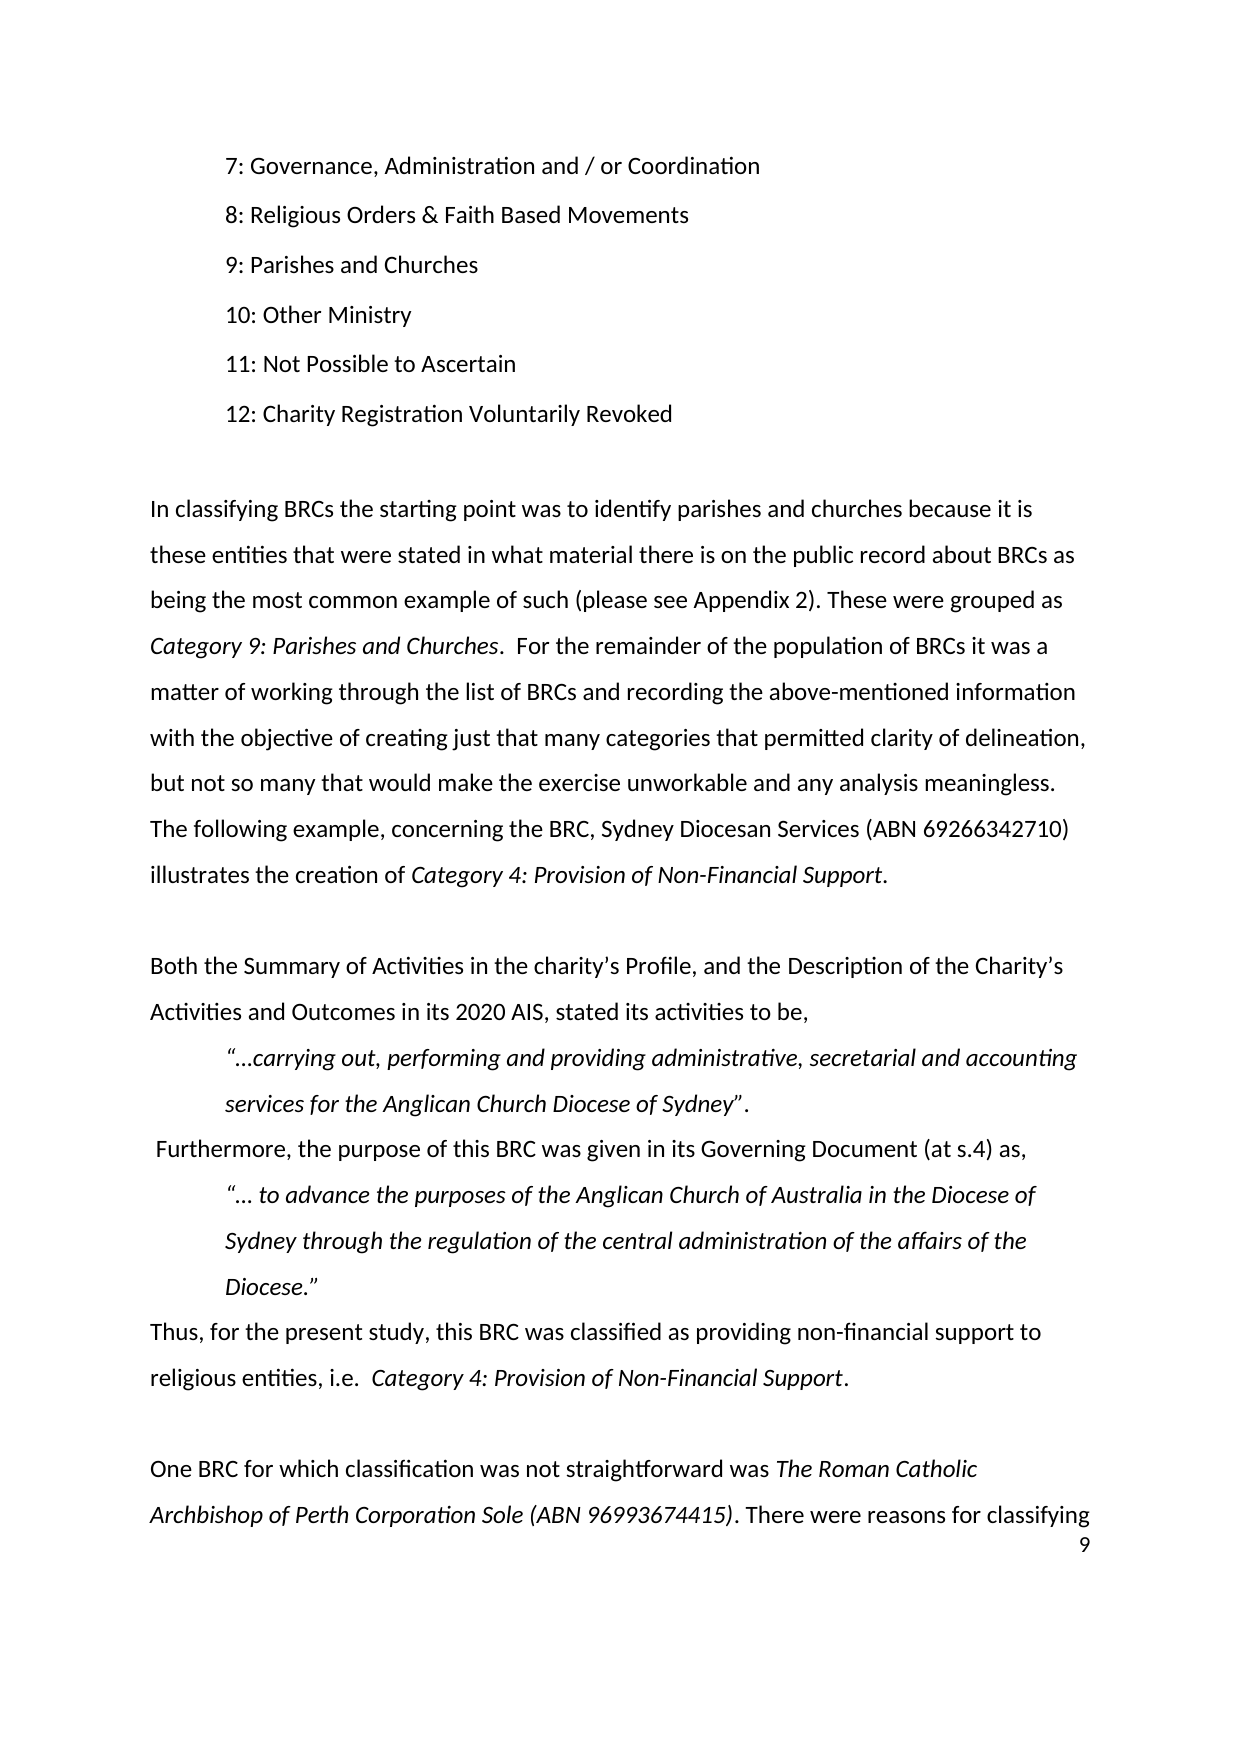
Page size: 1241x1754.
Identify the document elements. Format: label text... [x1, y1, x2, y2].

text 8: Religious Orders & Faith Based Movements [150, 199, 1090, 230]
text “…carrying out, performing and providing administrative, secretarial and accounting services for the Anglican Church Diocese of Sydney”. [225, 1042, 1090, 1118]
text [150, 1453, 1090, 1530]
text 9: Parishes and Churches [150, 249, 1090, 280]
text 7: Governance, Administration and / or Coordination [150, 150, 1090, 181]
text 11: Not Possible to Ascertain [150, 348, 1090, 379]
text 10: Other Ministry [150, 299, 1090, 329]
text Thus, for the present study, this BRC was classified as providing non-financial support to religious entities, i.e. Category 4: Provision of Non-Financial Support. [150, 1316, 1090, 1393]
text “… to advance the purposes of the Anglican Church of Australia in the Diocese of Sydney through the regulation of the central administration of the affairs of the Diocese.” [225, 1179, 1090, 1301]
text Both the Summary of Activities in the charity’s Profile, and the Description of the Charity’s Activities and Outcomes in its 2020 AIS, stated its activities to be, [150, 951, 1090, 1027]
text Furthermore, the purpose of this BRC was given in its Governing Document (at s.4) as, [150, 1133, 1090, 1164]
text 12: Charity Registration Voluntarily Revoked [150, 398, 1090, 428]
text In classifying BRCs the starting point was to identify parishes and churches because it is these entities that were stated in what material there is on the public record about BRCs as being the most common example of such (please see Appendix 2). These were grouped as Category 9: Parishes and Churches. For the remainder of the population of BRCs it was a matter of working through the list of BRCs and recording the above-mentioned information with the objective of creating just that many categories that permitted clarity of delineation, but not so many that would make the exercise unworkable and any analysis meaningless. The following example, concerning the BRC, Sydney Diocesan Services (ABN 69266342710) illustrates the creation of Category 4: Provision of Non-Financial Support. [150, 493, 1090, 889]
